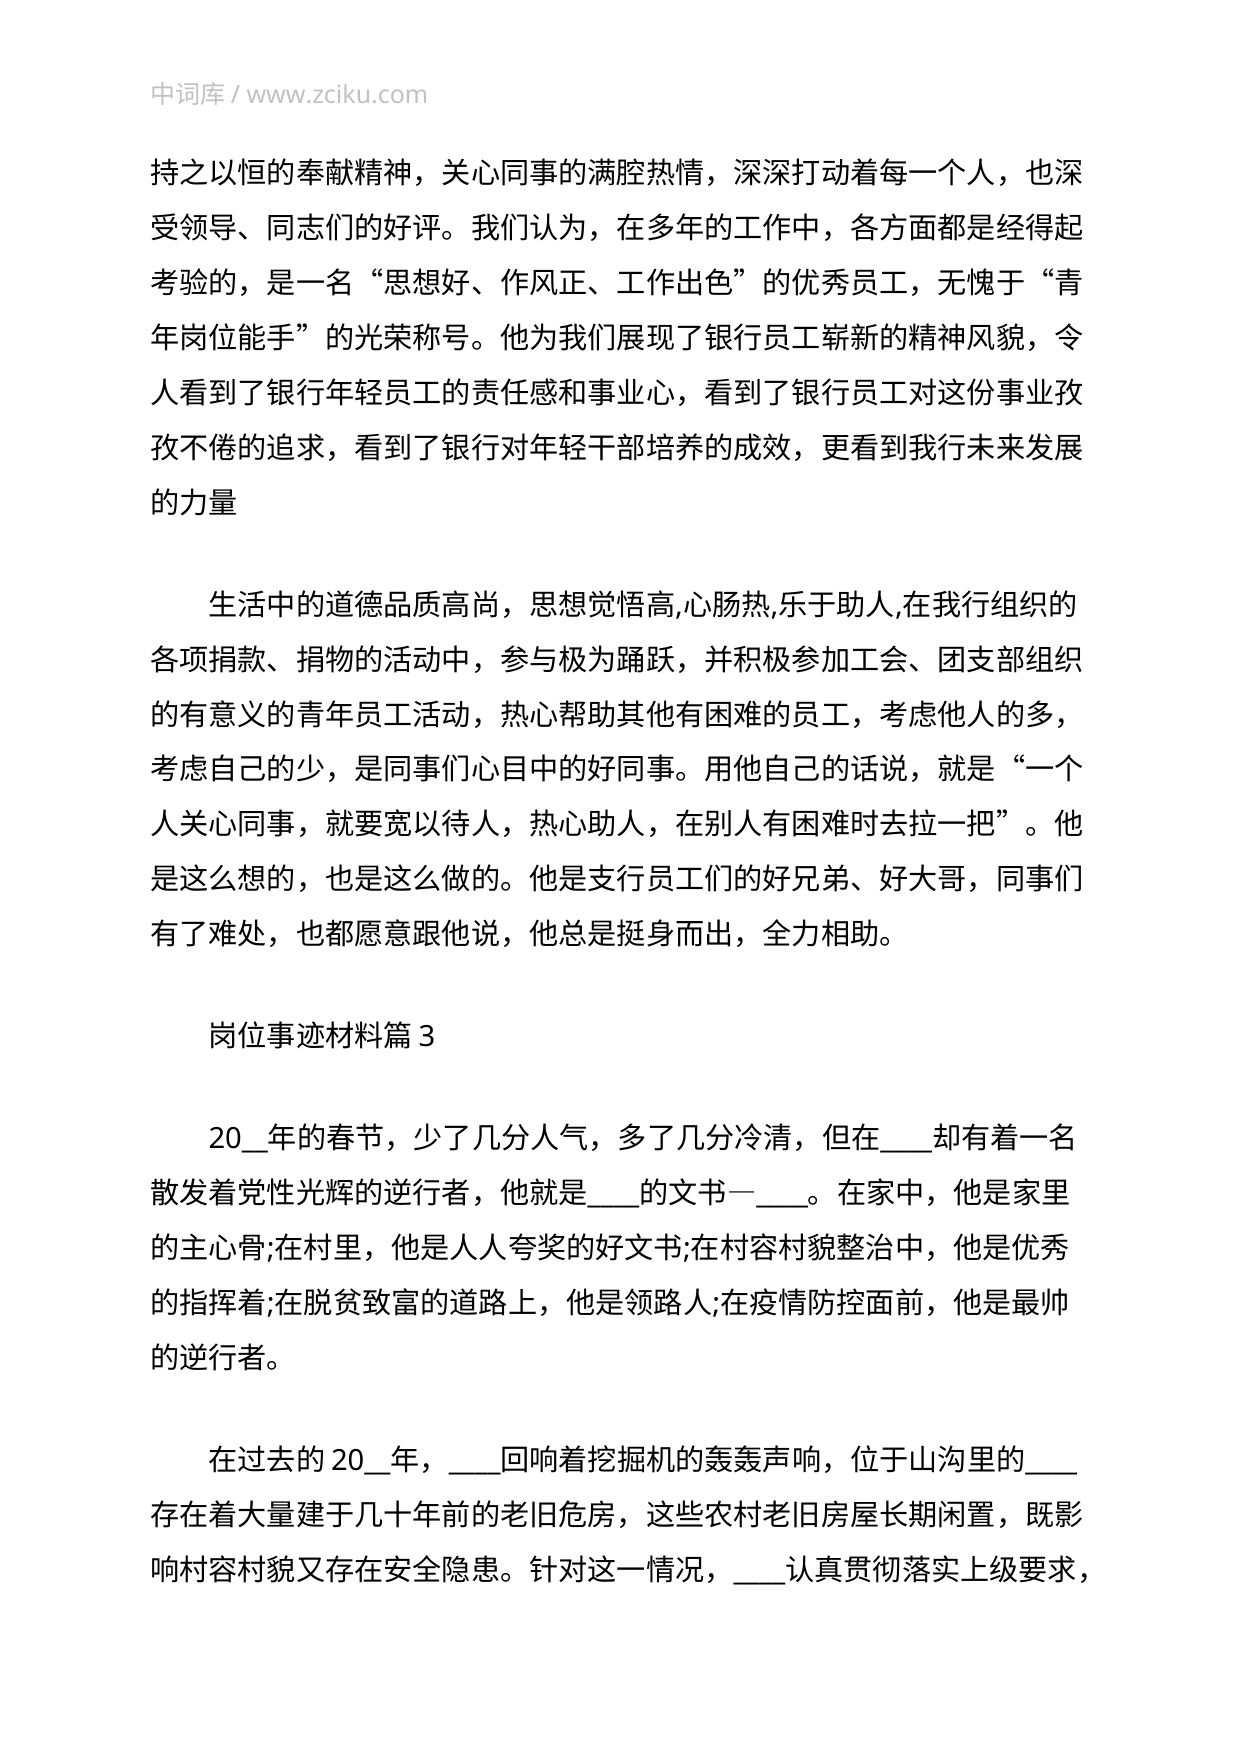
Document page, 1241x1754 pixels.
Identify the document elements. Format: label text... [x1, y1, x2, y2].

text 20__年的春节，少了几分人气，多了几分冷清，但在____却有着一名散发着党性光辉的逆行者，他就是____的文书—____。在家中，他是家里的主心骨;在村里，他是人人夸奖的好文书;在村容村貌整治中，他是优秀的指挥着;在脱贫致富的道路上，他是领路人;在疫情防控面前，他是最帅的逆行者。 [150, 1114, 1090, 1377]
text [150, 1436, 1090, 1588]
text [150, 150, 1090, 522]
text 岗位事迹材料篇3 [150, 1012, 1090, 1055]
text 生活中的道德品质高尚，思想觉悟高,心肠热,乐于助人,在我行组织的各项捐款、捐物的活动中，参与极为踊跃，并积极参加工会、团支部组织的有意义的青年员工活动，热心帮助其他有困难的员工，考虑他人的多，考虑自己的少，是同事们心目中的好同事。用他自己的话说，就是“一个人关心同事，就要宽以待人，热心助人，在别人有困难时去拉一把”。他是这么想的，也是这么做的。他是支行员工们的好兄弟、好大哥，同事们有了难处，也都愿意跟他说，他总是挺身而出，全力相助。 [150, 581, 1090, 953]
